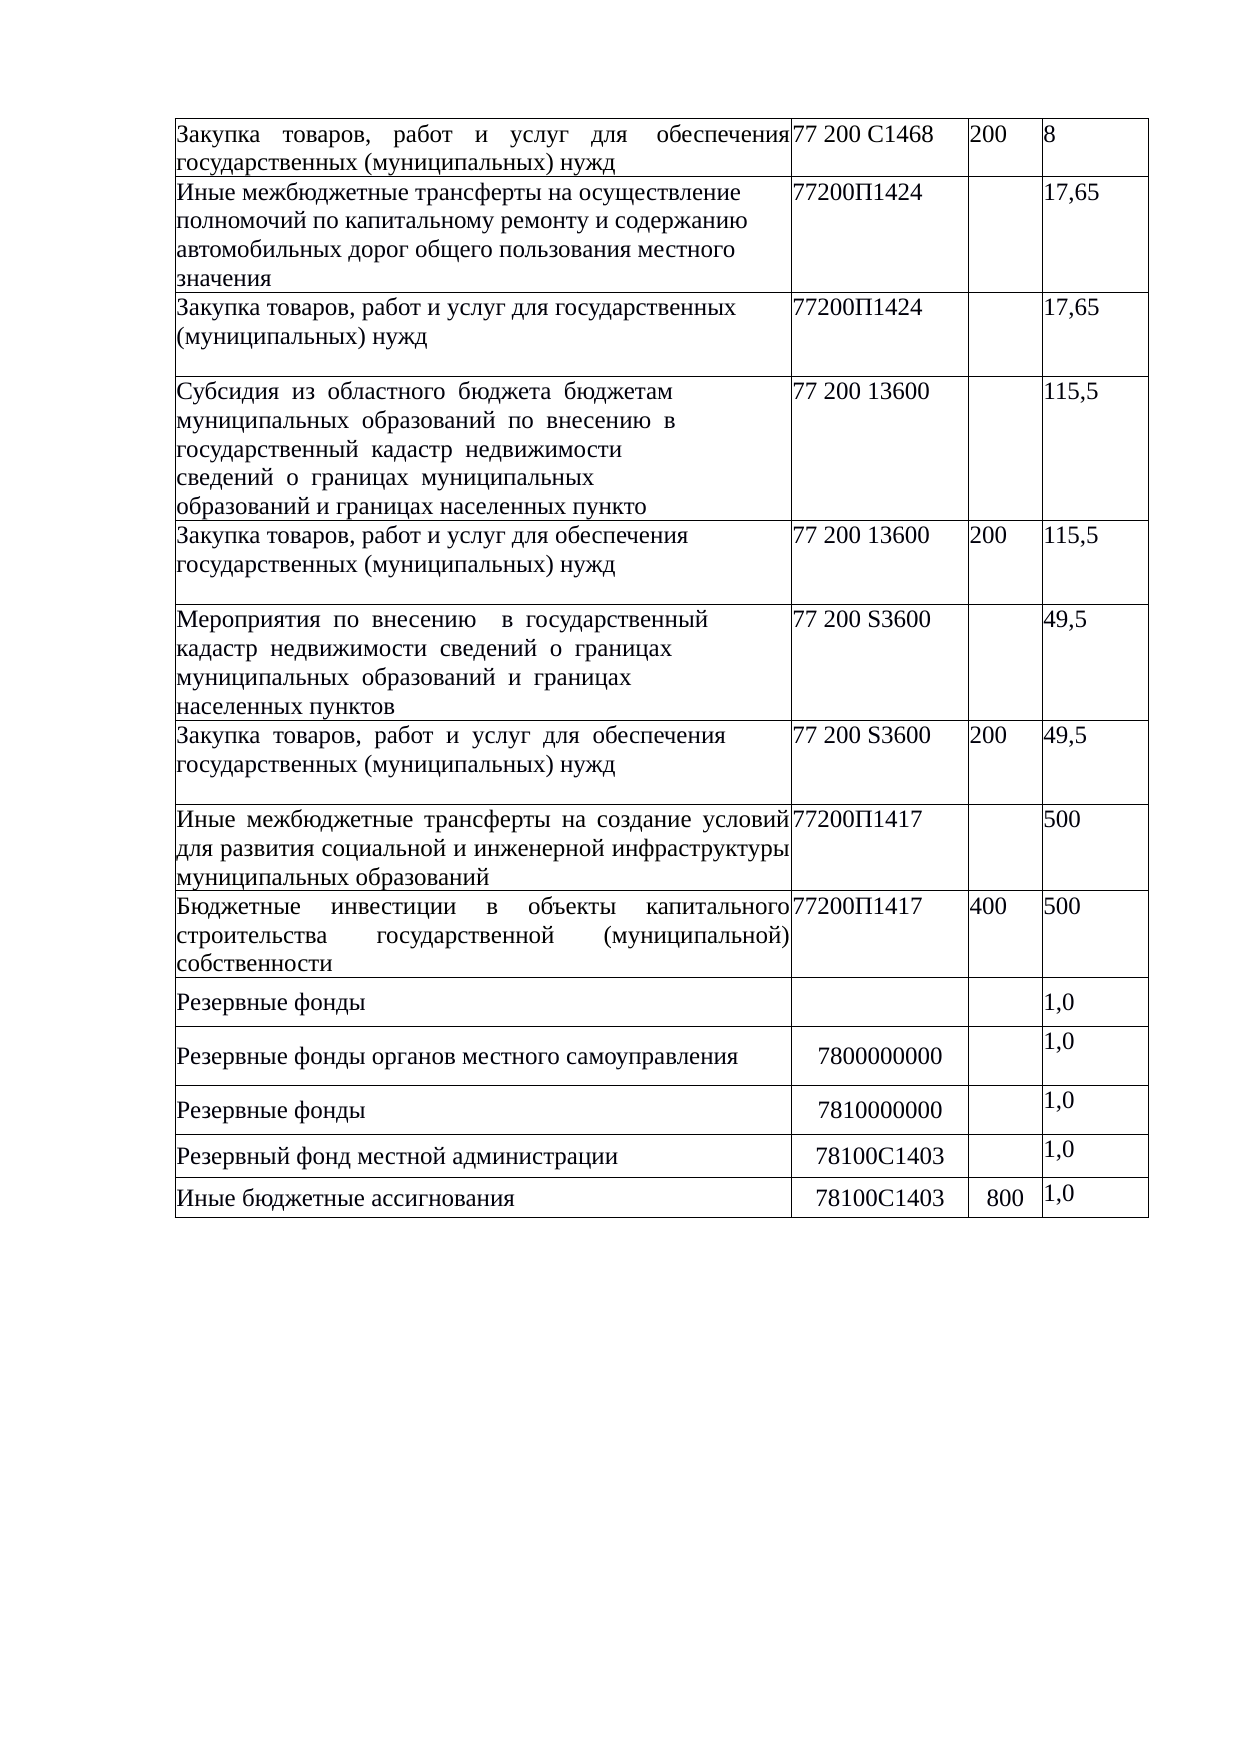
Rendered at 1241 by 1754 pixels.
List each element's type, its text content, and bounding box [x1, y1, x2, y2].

table_cell 78100С1403 [792, 1135, 968, 1177]
table_cell [969, 978, 1042, 1026]
table_cell 78100С1403 [792, 1178, 968, 1217]
table_cell 200 [969, 119, 1042, 176]
table_cell 800 [969, 1178, 1042, 1217]
table_cell Закупка товаров, работ и услуг для обеспечения государственных (муниципальных) нужд [176, 521, 791, 604]
table_cell 77200П1424 [792, 293, 968, 376]
table_cell 1,0 [1043, 1086, 1148, 1134]
table_cell Закупка товаров, работ и услуг для обеспечения государственных (муниципальных) нужд [176, 119, 791, 176]
table_cell 1,0 [1043, 1135, 1148, 1177]
table_cell Мероприятия по внесению в государственный кадастр недвижимости сведений о границах муниципальных образований и границах населенных пунктов [176, 605, 791, 719]
table_cell 77 200 13600 [792, 377, 968, 520]
table_cell 77 200 С1468 [792, 119, 968, 176]
table_cell [969, 1027, 1042, 1085]
table_cell [969, 1086, 1042, 1134]
table_cell 77 200 13600 [792, 521, 968, 604]
table_cell Субсидия из областного бюджета бюджетам муниципальных образований по внесению в государственный кадастр недвижимости сведений о границах муниципальных образований и границах населенных пункто [176, 377, 791, 520]
table_cell 200 [969, 721, 1042, 804]
table_cell 1,0 [1043, 978, 1148, 1026]
table_cell 77 200 S3600 [792, 605, 968, 719]
table_cell 77200П1417 [792, 805, 968, 890]
table_cell Закупка товаров, работ и услуг для государственных (муниципальных) нужд [176, 293, 791, 376]
table_cell 7810000000 [792, 1086, 968, 1134]
table_cell 7800000000 [792, 1027, 968, 1085]
table_cell Иные бюджетные ассигнования [176, 1178, 791, 1217]
table_cell Иные межбюджетные трансферты на создание условий для развития социальной и инженерной инфраструктуры муниципальных образований [176, 805, 791, 890]
table_cell 400 [969, 891, 1042, 977]
table_cell Бюджетные инвестиции в объекты капитального строительства государственной (муниципальной) собственности [176, 891, 791, 977]
table_cell 49,5 [1043, 605, 1148, 719]
table_cell [792, 978, 968, 1026]
table_cell Резервный фонд местной администрации [176, 1135, 791, 1177]
table_cell [969, 605, 1042, 719]
table_cell 17,65 [1043, 177, 1148, 292]
table_cell 500 [1043, 891, 1148, 977]
table_cell Резервные фонды [176, 1086, 791, 1134]
table_cell 1,0 [1043, 1027, 1148, 1085]
table_cell 200 [969, 521, 1042, 604]
table_cell 77200П1417 [792, 891, 968, 977]
table_cell Резервные фонды органов местного самоуправления [176, 1027, 791, 1085]
table_cell 49,5 [1043, 721, 1148, 804]
table_cell [969, 805, 1042, 890]
table_cell [969, 293, 1042, 376]
table_cell 115,5 [1043, 521, 1148, 604]
table_cell 8 [1043, 119, 1148, 176]
table_cell Закупка товаров, работ и услуг для обеспечения государственных (муниципальных) нужд [176, 721, 791, 804]
table_cell 1,0 [1043, 1178, 1148, 1217]
table_cell 77200П1424 [792, 177, 968, 292]
table_cell 500 [1043, 805, 1148, 890]
table_cell [969, 377, 1042, 520]
table_cell 77 200 S3600 [792, 721, 968, 804]
table_cell 115,5 [1043, 377, 1148, 520]
table_cell [969, 1135, 1042, 1177]
table_cell Иные межбюджетные трансферты на осуществление полномочий по капитальному ремонту и содержанию автомобильных дорог общего пользования местного значения [176, 177, 791, 292]
table_cell 17,65 [1043, 293, 1148, 376]
table_cell Резервные фонды [176, 978, 791, 1026]
table_cell [969, 177, 1042, 292]
